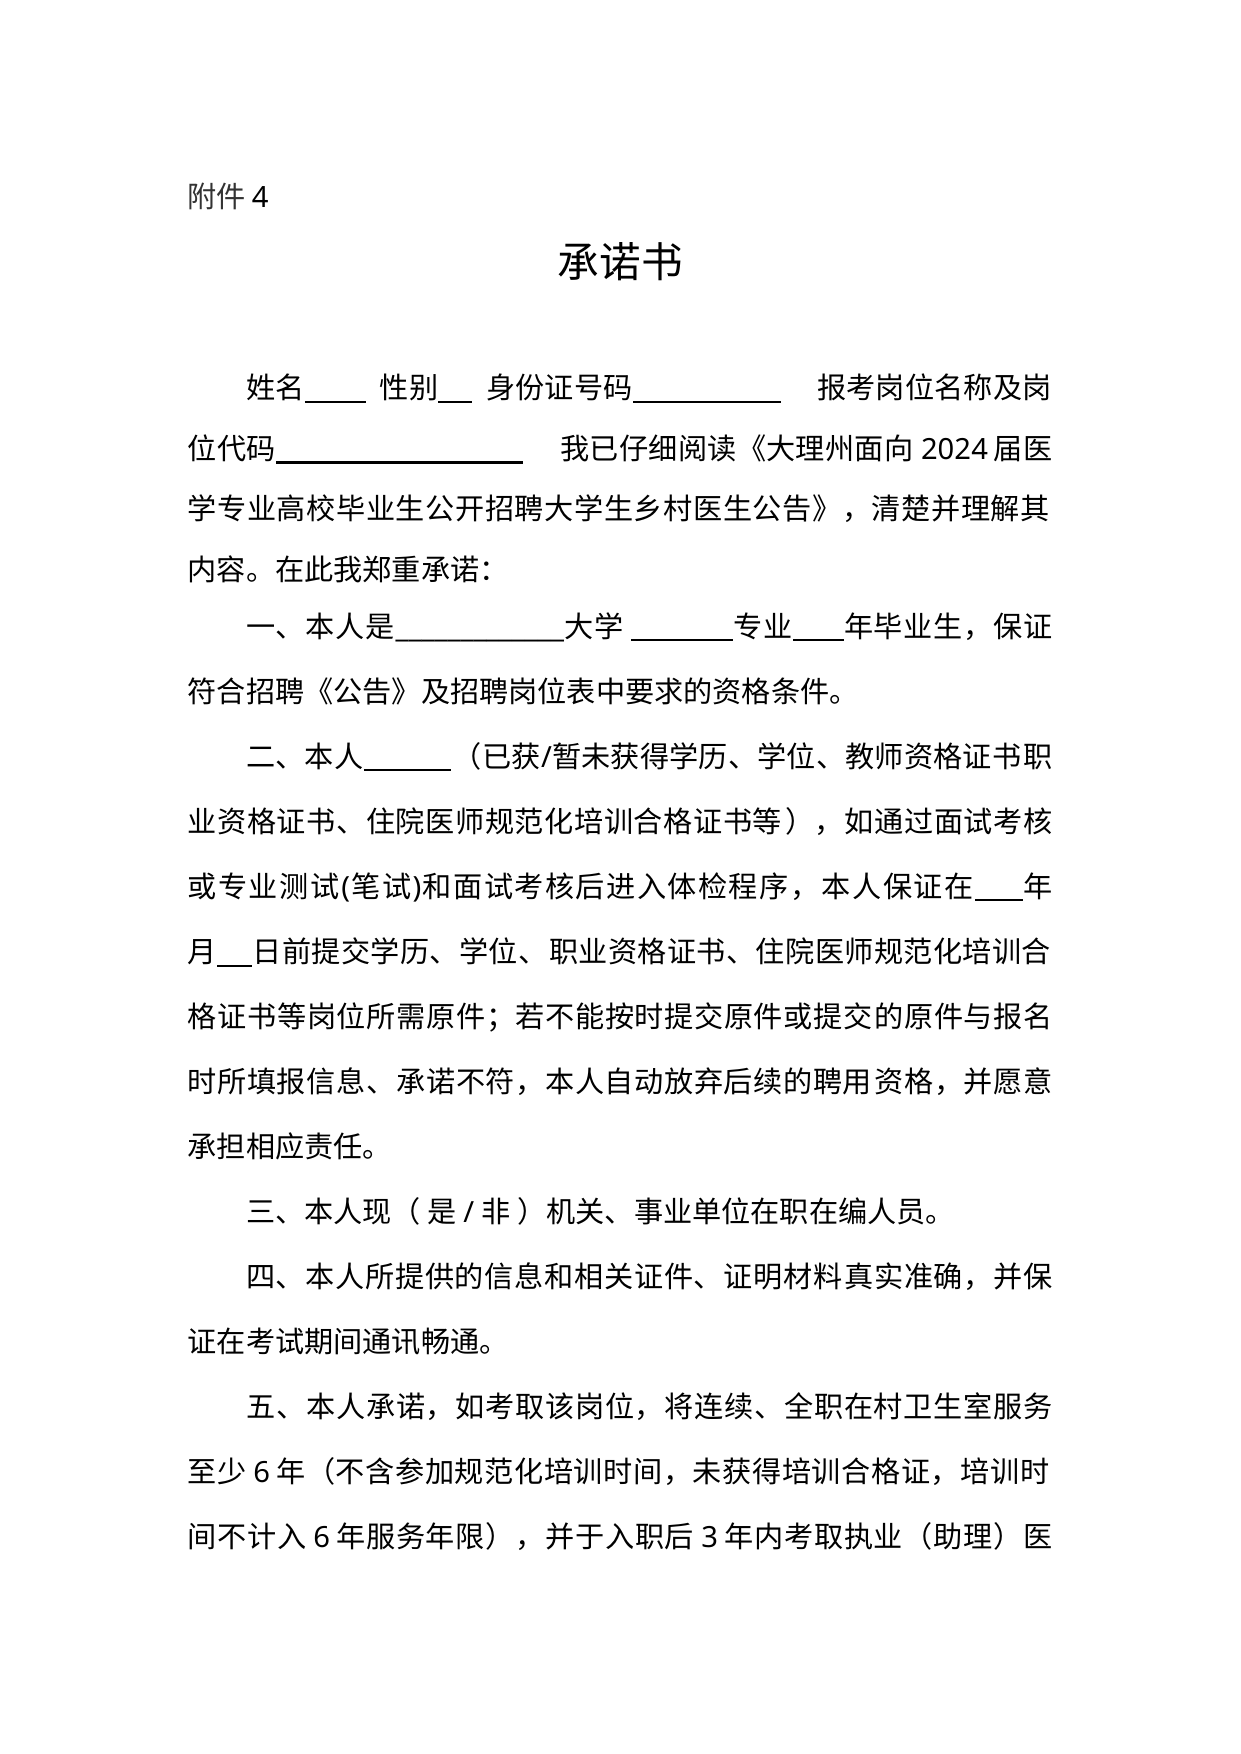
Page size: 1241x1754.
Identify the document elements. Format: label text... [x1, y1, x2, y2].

text 四、本人所提供的信息和相关证件、证明材料真实准确，并保证在考试期间通讯畅通。 [187, 1242, 1053, 1372]
text 姓名 性别 身份证号码 报考岗位名称及岗位代码 我已仔细阅读《大理州面向2024届医学专业高校毕业生公开招聘大学生乡村医生公告》，清楚并理解其内容。在此我郑重承诺： [187, 350, 1053, 592]
text 二、本人 （已获/暂未获得学历、学位、教师资格证书职业资格证书、住院医师规范化培训合格证书等），如通过面试考核或专业测试(笔试)和面试考核后进入体检程序，本人保证在 年 月 日前提交学历、学位、职业资格证书、住院医师规范化培训合格证书等岗位所需原件；若不能按时提交原件或提交的原件与报名时所填报信息、承诺不符，本人自动放弃后续的聘用资格，并愿意承担相应责任。 [187, 722, 1053, 1177]
text 承诺书 [187, 227, 1053, 292]
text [187, 1372, 1053, 1567]
text 附件4 [187, 162, 1053, 227]
text 一、本人是_____________大学 专业 年毕业生，保证符合招聘《公告》及招聘岗位表中要求的资格条件。 [187, 592, 1053, 722]
text 三、本人现（ 是 / 非 ）机关、事业单位在职在编人员。 [187, 1177, 1053, 1242]
